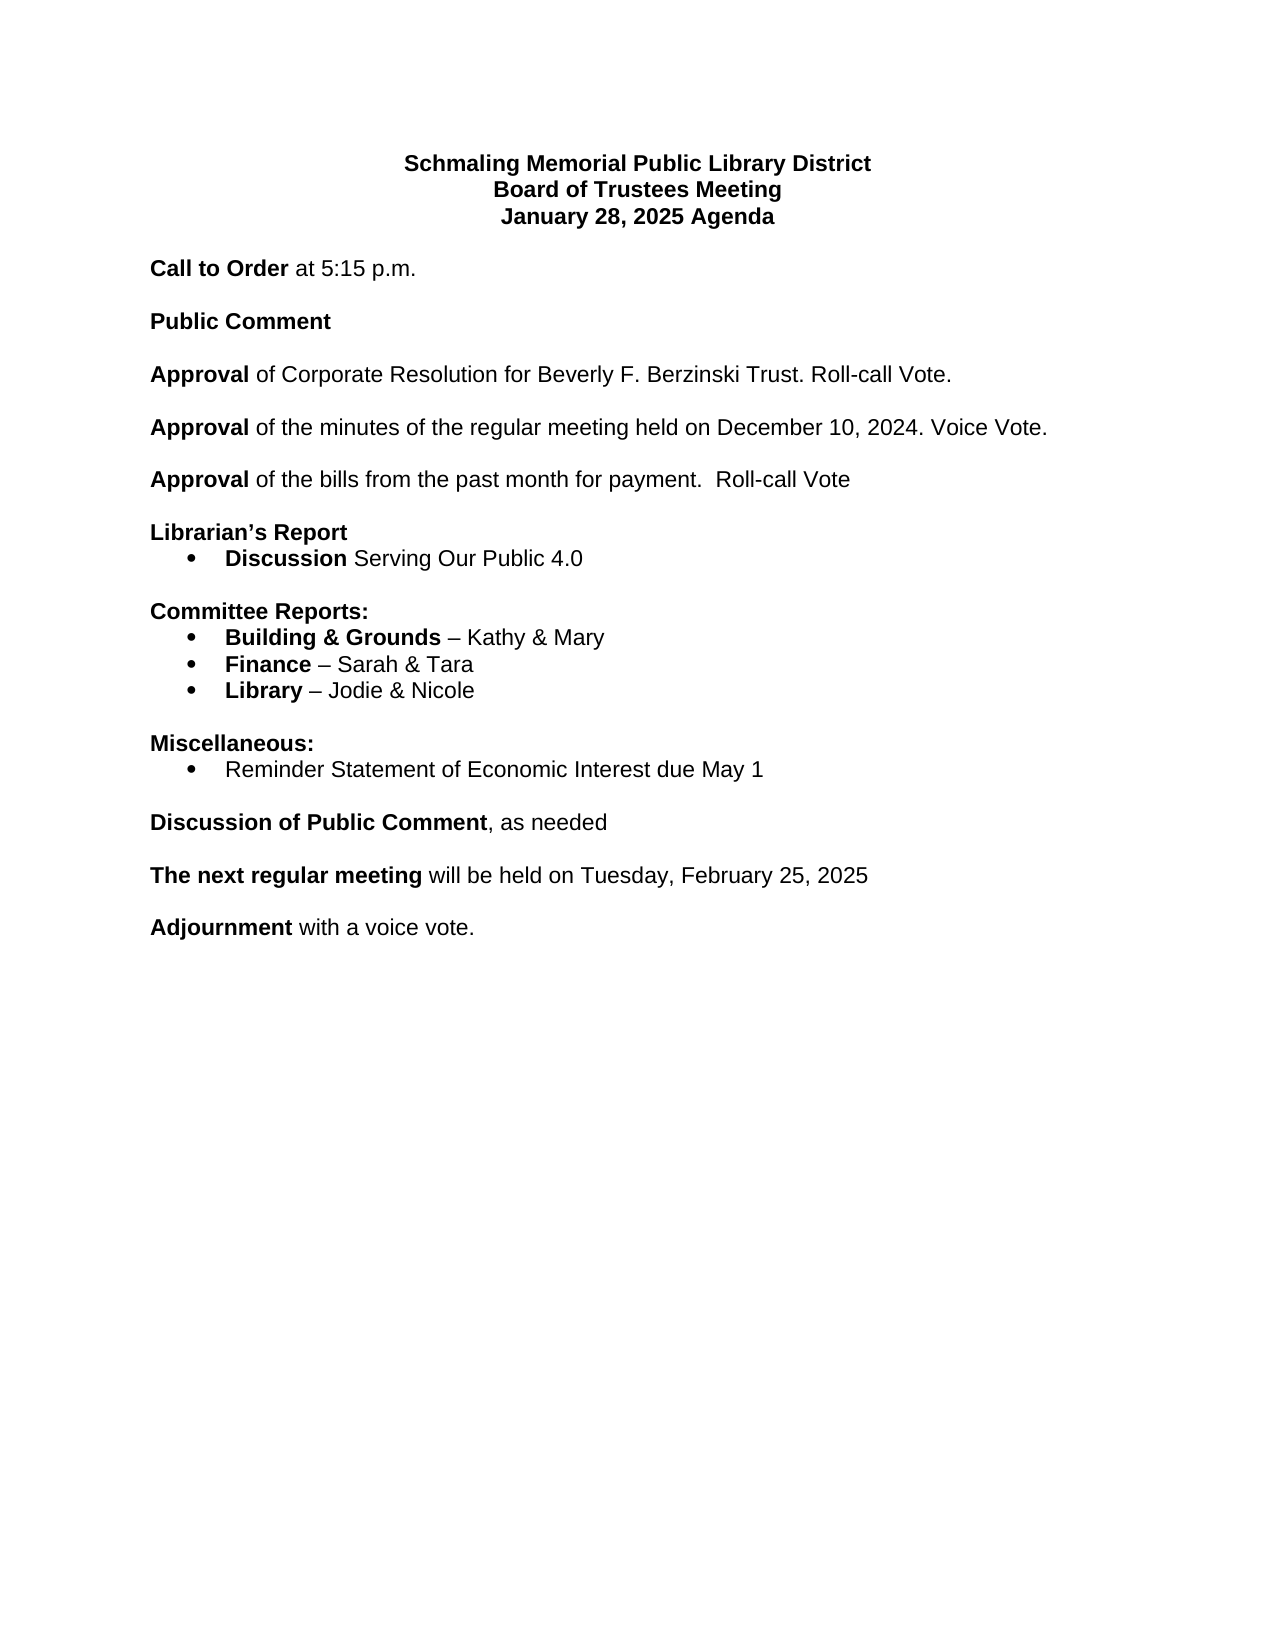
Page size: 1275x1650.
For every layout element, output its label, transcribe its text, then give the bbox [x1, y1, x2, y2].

text January 28, 2025 Agenda [150, 203, 1125, 229]
text Adjournment with a voice vote. [150, 914, 1125, 941]
text Discussion of Public Comment, as needed [150, 809, 1125, 835]
text The next regular meeting will be held on Tuesday, February 25, 2025 [150, 862, 1125, 888]
text Committee Reports: [150, 598, 1125, 624]
text Miscellaneous: [150, 730, 1125, 756]
list Discussion Serving Our Public 4.0 [187, 545, 1125, 572]
list Finance – Sarah & Tara [187, 651, 1125, 677]
text Public Comment [150, 308, 1125, 334]
list Library – Jodie & Nicole [187, 677, 1125, 703]
list Building & Grounds – Kathy & Mary [187, 624, 1125, 651]
text Schmaling Memorial Public Library District [150, 150, 1125, 176]
text Call to Order at 5:15 p.m. [150, 255, 1125, 282]
text Approval of Corporate Resolution for Beverly F. Berzinski Trust. Roll-call Vote. [150, 361, 1125, 387]
text Board of Trustees Meeting [150, 176, 1125, 203]
text Approval of the minutes of the regular meeting held on December 10, 2024. Voice Vote. [150, 413, 1125, 440]
text Approval of the bills from the past month for payment. Roll-call Vote [150, 466, 1125, 493]
text Librarian’s Report [150, 519, 1125, 545]
list Reminder Statement of Economic Interest due May 1 [187, 756, 1125, 782]
